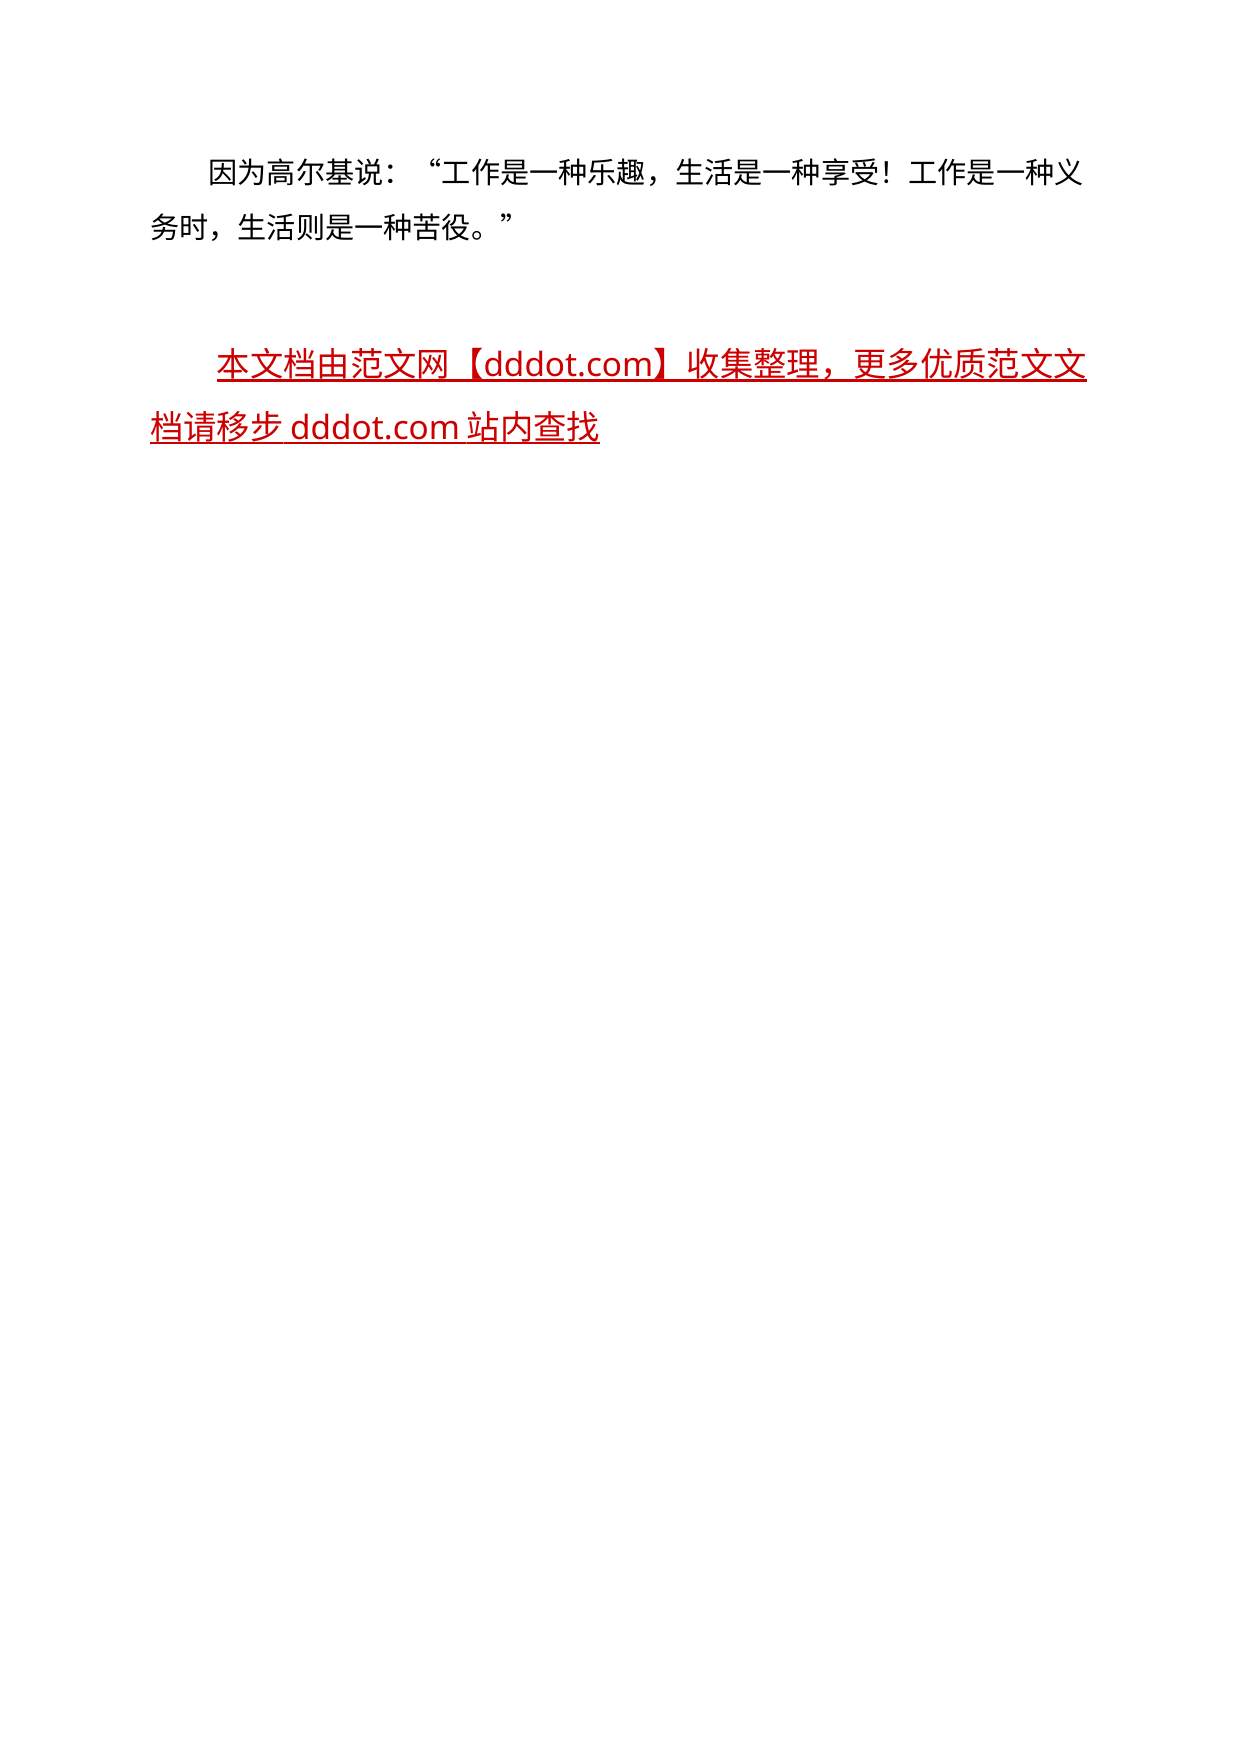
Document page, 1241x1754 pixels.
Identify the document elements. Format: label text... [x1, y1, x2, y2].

text 因为高尔基说：“工作是一种乐趣，生活是一种享受！工作是一种义务时，生活则是一种苦役。” [150, 150, 1090, 247]
text 本文档由范文网【dddot.com】收集整理，更多优质范文文档请移步dddot.com站内查找 [150, 338, 1090, 449]
